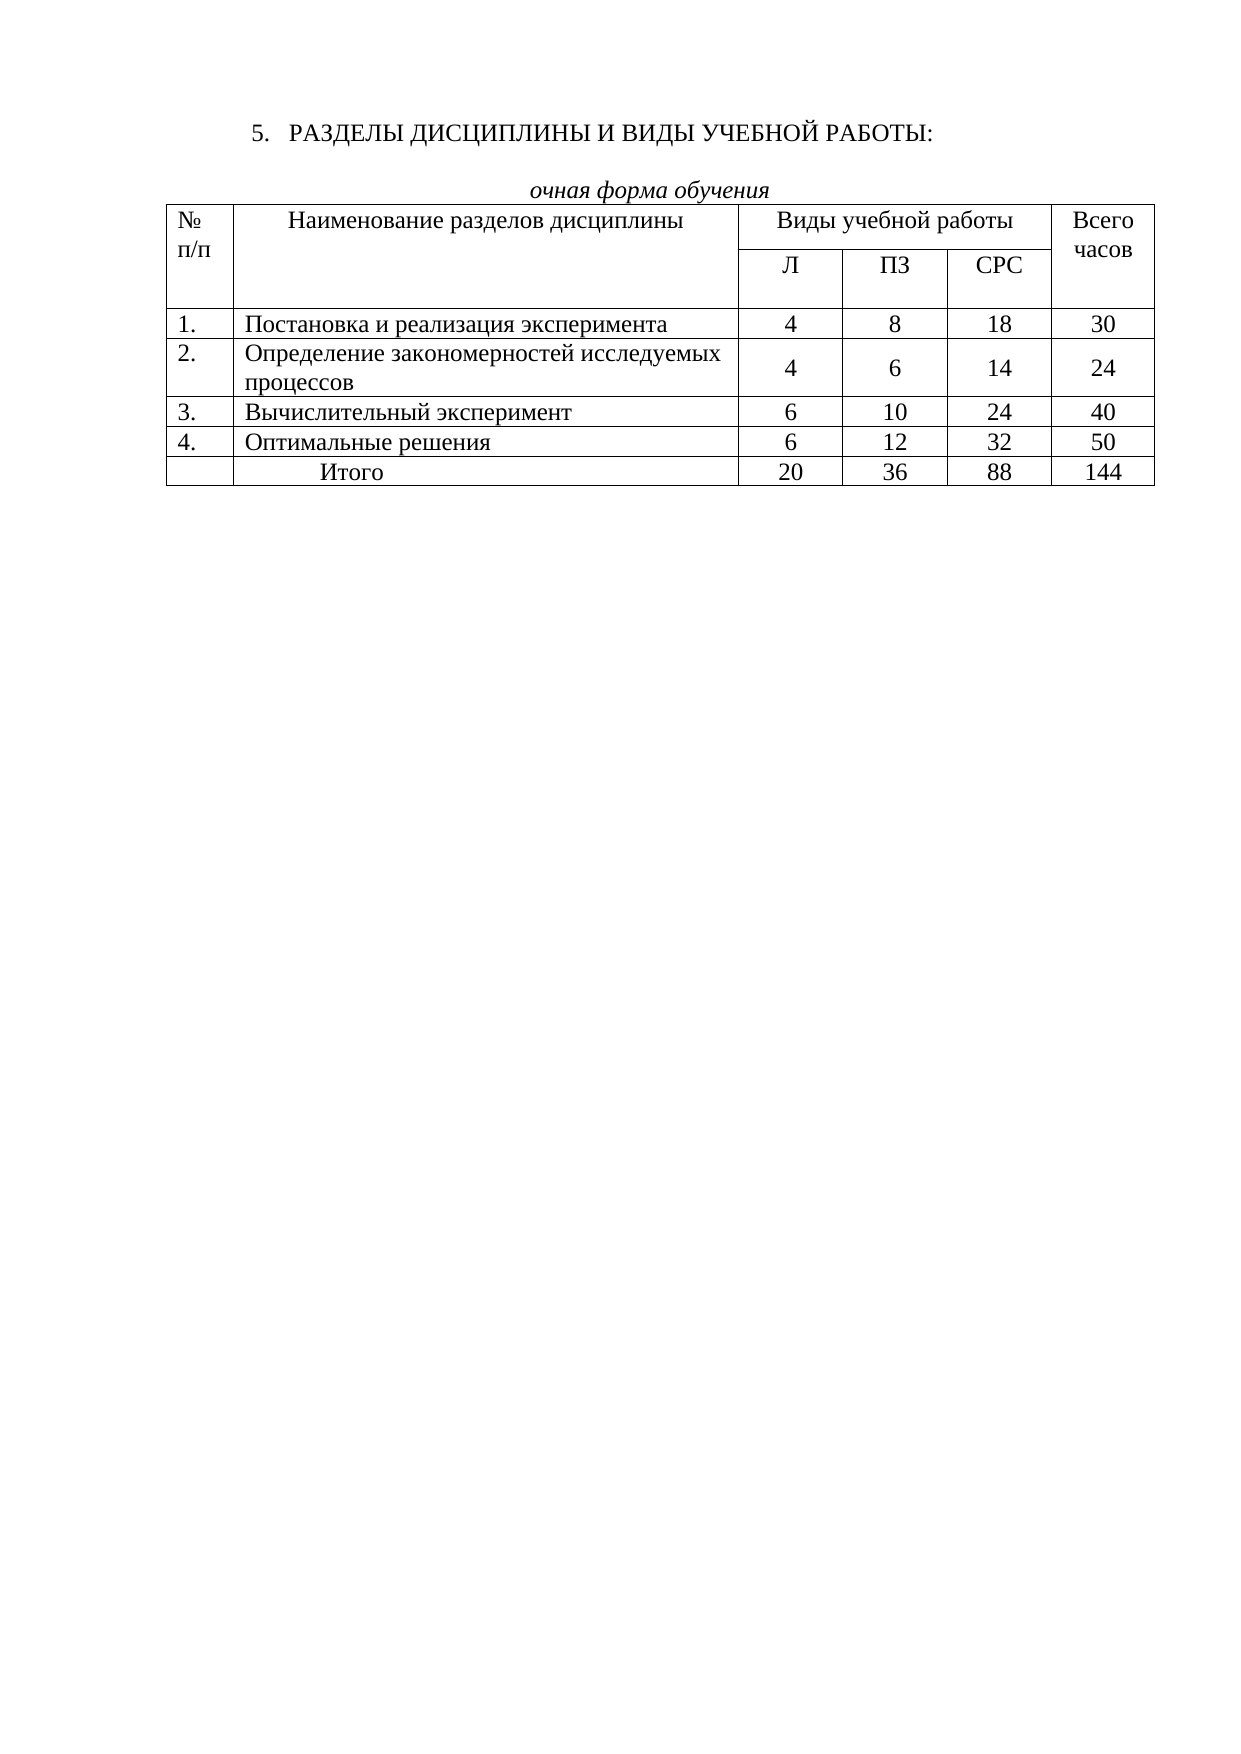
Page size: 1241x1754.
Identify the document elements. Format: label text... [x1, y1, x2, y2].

table_cell 18 [948, 309, 1051, 337]
table_cell 1. [167, 309, 233, 337]
table_cell Итого [234, 457, 738, 485]
table_cell 8 [843, 309, 947, 337]
table_cell 2. [167, 339, 233, 396]
table_cell СРС [948, 250, 1051, 308]
table_cell 20 [739, 457, 842, 485]
table_cell 144 [1052, 457, 1154, 485]
table_header Наименование разделов дисциплины [234, 205, 738, 308]
table_header Виды учебной работы [739, 205, 1051, 249]
table_cell 4. [167, 427, 233, 456]
table_header Всего часов [1052, 205, 1154, 308]
table_cell 24 [1052, 339, 1154, 396]
table_cell Постановка и реализация эксперимента [234, 309, 738, 337]
table_cell 50 [1052, 427, 1154, 456]
table_cell 12 [843, 427, 947, 456]
text очная форма обучения [177, 176, 1122, 204]
table_cell Вычислительный эксперимент [234, 397, 738, 426]
table_cell 10 [843, 397, 947, 426]
table_cell ПЗ [843, 250, 947, 308]
table_cell 4 [739, 309, 842, 337]
table_cell 24 [948, 397, 1051, 426]
table_cell 14 [948, 339, 1051, 396]
table_cell 40 [1052, 397, 1154, 426]
table_cell [167, 457, 233, 485]
table_cell 88 [948, 457, 1051, 485]
list РАЗДЕЛЫ ДИСЦИПЛИНЫ И ВИДЫ УЧЕБНОЙ РАБОТЫ: [251, 118, 1122, 147]
table_cell Определение закономерностей исследуемых процессов [234, 339, 738, 396]
table_cell 32 [948, 427, 1051, 456]
table_cell Оптимальные решения [234, 427, 738, 456]
table_cell Л [739, 250, 842, 308]
table_cell 4 [739, 339, 842, 396]
table_cell 36 [843, 457, 947, 485]
table_header № п/п [167, 205, 233, 308]
table_cell 6 [843, 339, 947, 396]
table_cell 30 [1052, 309, 1154, 337]
table_cell 6 [739, 397, 842, 426]
table_cell 3. [167, 397, 233, 426]
table_cell 6 [739, 427, 842, 456]
